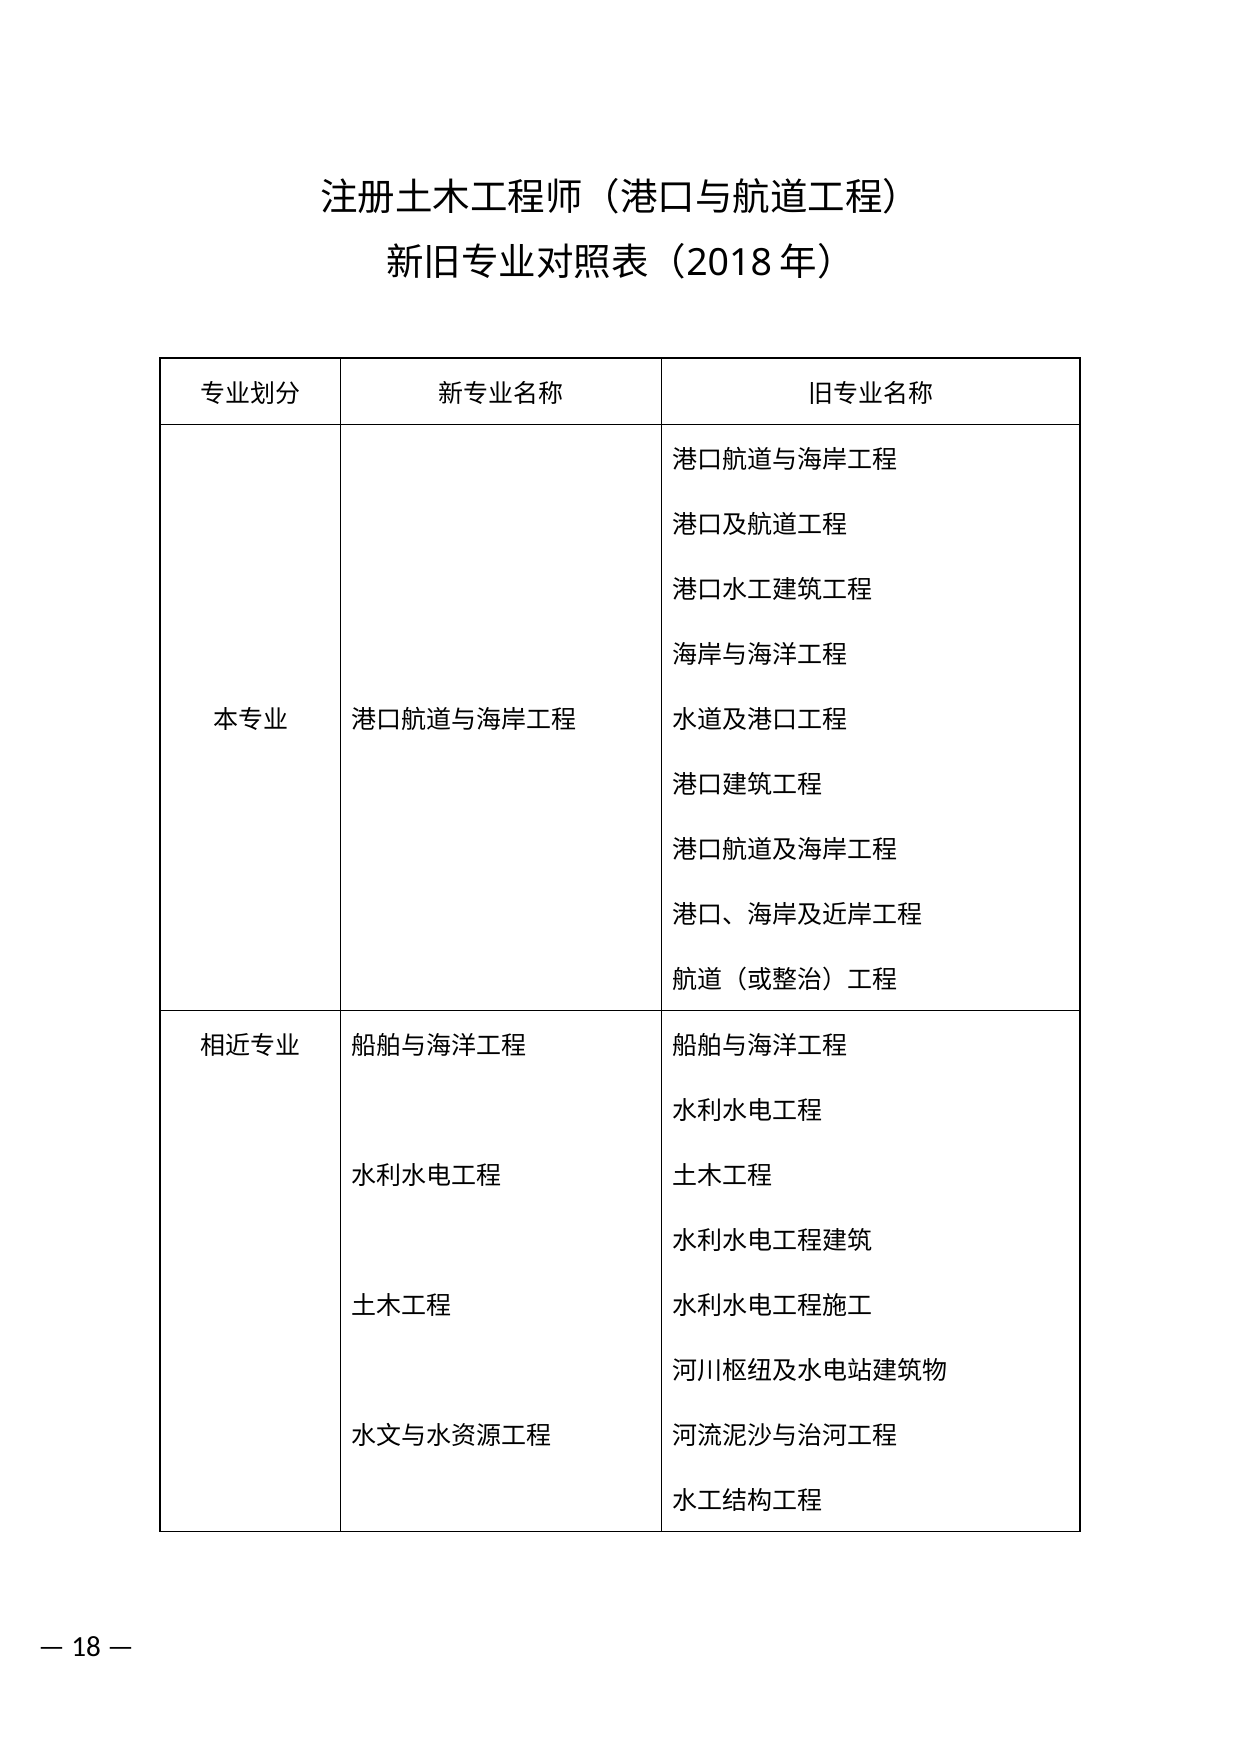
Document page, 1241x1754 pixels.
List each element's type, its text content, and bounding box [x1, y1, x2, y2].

table_cell 港口航道与海岸工程 港口及航道工程 港口水工建筑工程 海岸与海洋工程 水道及港口工程 港口建筑工程 港口航道及海岸工程 港口、海岸及近岸工程 航道（或整治）工程 [662, 425, 1079, 1010]
table_cell 相近专业 [161, 1011, 340, 1531]
table_header 旧专业名称 [662, 359, 1079, 424]
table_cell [341, 1011, 661, 1531]
table_cell 本专业 [161, 425, 340, 1010]
table_cell 港口航道与海岸工程 [341, 425, 661, 1010]
text 新旧专业对照表（2018年） [187, 227, 1053, 292]
table_header 新专业名称 [341, 359, 661, 424]
table_header 专业划分 [161, 359, 340, 424]
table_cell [662, 1011, 1079, 1531]
text 注册土木工程师（港口与航道工程） [187, 162, 1053, 227]
